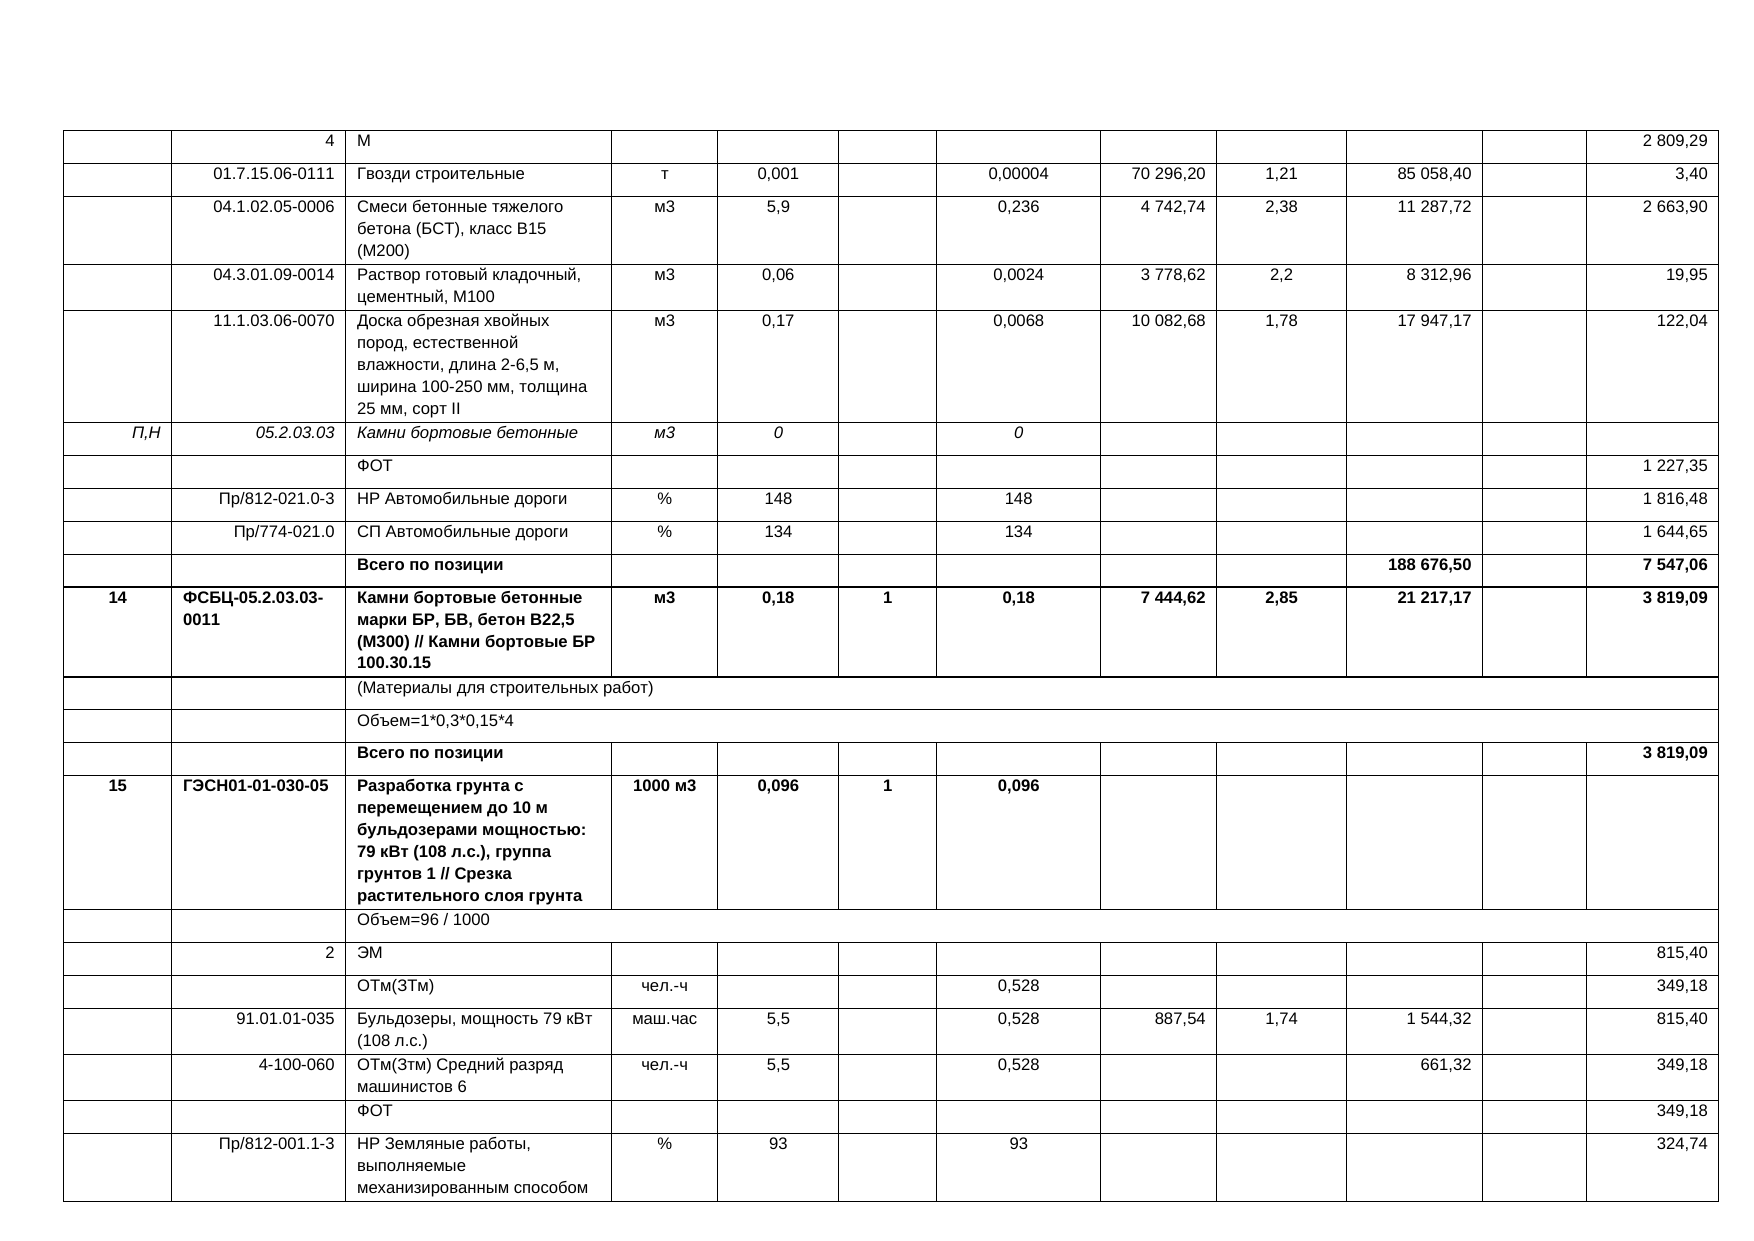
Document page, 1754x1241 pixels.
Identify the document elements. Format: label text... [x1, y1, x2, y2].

table_cell [937, 456, 1100, 488]
table_cell 0,17 [718, 311, 838, 422]
table_cell [172, 456, 345, 488]
table_cell [612, 943, 717, 975]
table_cell [1101, 1055, 1216, 1100]
table_cell м3 [612, 197, 717, 264]
table_cell [1217, 743, 1346, 775]
table_cell 8 312,96 [1347, 265, 1482, 310]
table_cell [839, 423, 936, 455]
table_cell 134 [718, 522, 838, 553]
table_cell [1587, 776, 1718, 909]
table_cell [1483, 1055, 1586, 1100]
table_cell СП Автомобильные дороги [346, 522, 611, 553]
table_cell 2,2 [1217, 265, 1346, 310]
table_cell чел.-ч [612, 976, 717, 1008]
table_cell 3 819,09 [1587, 743, 1718, 775]
table_cell 04.3.01.09-0014 [172, 265, 345, 310]
table_cell 0,001 [718, 164, 838, 196]
table_cell [718, 456, 838, 488]
table_cell 1 [839, 776, 936, 909]
table_cell [64, 522, 171, 553]
table_cell [64, 1134, 171, 1201]
table_cell 324,74 [1587, 1134, 1718, 1201]
table_cell 4 [172, 131, 345, 163]
table_cell [172, 678, 345, 709]
table_cell [718, 1101, 838, 1133]
table_cell [64, 456, 171, 488]
table_cell Доска обрезная хвойных пород, естественной влажности, длина 2-6,5 м, ширина 100-250 мм, толщина 25 мм, сорт II [346, 311, 611, 422]
table_cell м3 [612, 265, 717, 310]
table_cell 85 058,40 [1347, 164, 1482, 196]
table_cell 01.7.15.06-0111 [172, 164, 345, 196]
table_cell [612, 555, 717, 586]
table_cell [64, 910, 171, 942]
table_cell [1217, 776, 1346, 909]
table_cell 0 [718, 423, 838, 455]
table_cell [1483, 976, 1586, 1008]
table_cell Разработка грунта с перемещением до 10 м бульдозерами мощностью: 79 кВт (108 л.с.), группа грунтов 1 // Срезка растительного слоя грунта [346, 776, 611, 909]
table_cell 21 217,17 [1347, 588, 1482, 676]
table_cell [1483, 555, 1586, 586]
table_cell Смеси бетонные тяжелого бетона (БСТ), класс В15 (М200) [346, 197, 611, 264]
table_cell [1347, 976, 1482, 1008]
table_cell 2,85 [1217, 588, 1346, 676]
table_cell 349,18 [1587, 1055, 1718, 1100]
table_cell 1 227,35 [1587, 456, 1718, 488]
table_cell Объем=1*0,3*0,15*4 [346, 710, 1718, 742]
table_cell 5,5 [718, 1009, 838, 1054]
table_cell [1483, 489, 1586, 521]
table_cell 7 547,06 [1587, 555, 1718, 586]
table_cell 1000 м3 [612, 776, 717, 909]
table_cell М [346, 131, 611, 163]
table_cell Пр/812-021.0-3 [172, 489, 345, 521]
table_cell м3 [612, 423, 717, 455]
table_cell Всего по позиции [346, 555, 611, 586]
table_cell [1587, 423, 1718, 455]
table_cell [64, 1055, 171, 1100]
table_cell 0,096 [718, 776, 838, 909]
table_cell Камни бортовые бетонные [346, 423, 611, 455]
table_cell [839, 976, 936, 1008]
table_cell 05.2.03.03 [172, 423, 345, 455]
table_cell 11.1.03.06-0070 [172, 311, 345, 422]
table_cell [1483, 197, 1586, 264]
table_cell [1347, 456, 1482, 488]
table_cell 2 663,90 [1587, 197, 1718, 264]
table_cell 7 444,62 [1101, 588, 1216, 676]
table_cell [64, 311, 171, 422]
table_cell [1101, 1101, 1216, 1133]
table_cell 0,528 [937, 1055, 1100, 1100]
table_cell 0,0068 [937, 311, 1100, 422]
table_cell 0,528 [937, 976, 1100, 1008]
table_cell [1217, 1055, 1346, 1100]
table_cell 3 778,62 [1101, 265, 1216, 310]
table_cell ЭМ [346, 943, 611, 975]
table_cell 70 296,20 [1101, 164, 1216, 196]
table_cell [1483, 265, 1586, 310]
table_cell ГЭСН01-01-030-05 [172, 776, 345, 909]
table_cell 148 [937, 489, 1100, 521]
table_cell [1483, 943, 1586, 975]
table_cell [1101, 456, 1216, 488]
table_cell [1217, 131, 1346, 163]
table_cell [64, 265, 171, 310]
table_cell 349,18 [1587, 976, 1718, 1008]
table_cell [718, 743, 838, 775]
table_cell [839, 197, 936, 264]
table_cell [64, 743, 171, 775]
table_cell 2 [172, 943, 345, 975]
table_cell [839, 164, 936, 196]
table_cell [1217, 555, 1346, 586]
table_cell [1483, 1009, 1586, 1054]
table_cell 0,18 [937, 588, 1100, 676]
table_cell [612, 456, 717, 488]
table_cell ОТм(ЗТм) [346, 976, 611, 1008]
table_cell 122,04 [1587, 311, 1718, 422]
table_cell 0,096 [937, 776, 1100, 909]
table_cell 815,40 [1587, 943, 1718, 975]
table_cell [839, 1055, 936, 1100]
table_cell [64, 131, 171, 163]
table_cell [839, 1134, 936, 1201]
table_cell м3 [612, 588, 717, 676]
table_cell Объем=96 / 1000 [346, 910, 1718, 942]
table_cell 4-100-060 [172, 1055, 345, 1100]
table_cell маш.час [612, 1009, 717, 1054]
table_cell [937, 743, 1100, 775]
table_cell [1217, 1101, 1346, 1133]
table_cell 11 287,72 [1347, 197, 1482, 264]
table_cell 91.01.01-035 [172, 1009, 345, 1054]
table_cell 10 082,68 [1101, 311, 1216, 422]
table_cell [1101, 555, 1216, 586]
table_cell 3,40 [1587, 164, 1718, 196]
table_cell 0,06 [718, 265, 838, 310]
table_cell [718, 943, 838, 975]
table_cell [172, 710, 345, 742]
table_cell [1483, 423, 1586, 455]
table_cell [64, 976, 171, 1008]
table_cell [1101, 976, 1216, 1008]
table_cell НР Земляные работы, выполняемые механизированным способом [346, 1134, 611, 1201]
table_cell [1217, 423, 1346, 455]
table_cell 815,40 [1587, 1009, 1718, 1054]
table_cell 4 742,74 [1101, 197, 1216, 264]
table_cell [64, 555, 171, 586]
table_cell [1347, 1101, 1482, 1133]
table_cell Бульдозеры, мощность 79 кВт (108 л.с.) [346, 1009, 611, 1054]
table_cell [1217, 456, 1346, 488]
table_cell [1101, 776, 1216, 909]
table_cell % [612, 1134, 717, 1201]
table_cell 15 [64, 776, 171, 909]
table_cell 1,74 [1217, 1009, 1346, 1054]
table_cell [64, 489, 171, 521]
table_cell [839, 456, 936, 488]
table_cell [1483, 1134, 1586, 1201]
table_cell 1 [839, 588, 936, 676]
table_cell [1347, 943, 1482, 975]
table_cell 661,32 [1347, 1055, 1482, 1100]
table_cell [172, 555, 345, 586]
table_cell 0,18 [718, 588, 838, 676]
table_cell [1347, 423, 1482, 455]
table_cell [839, 943, 936, 975]
table_cell Камни бортовые бетонные марки БР, БВ, бетон В22,5 (М300) // Камни бортовые БР 100.30.15 [346, 588, 611, 676]
table_cell Гвозди строительные [346, 164, 611, 196]
table_cell % [612, 522, 717, 553]
table_cell [839, 489, 936, 521]
table_cell 2 809,29 [1587, 131, 1718, 163]
table_cell [172, 743, 345, 775]
table_cell 0,0024 [937, 265, 1100, 310]
table_cell 887,54 [1101, 1009, 1216, 1054]
table_cell Раствор готовый кладочный, цементный, М100 [346, 265, 611, 310]
table_cell [612, 131, 717, 163]
table_cell [1217, 1134, 1346, 1201]
table_cell [937, 131, 1100, 163]
table_cell [64, 943, 171, 975]
table_cell 04.1.02.05-0006 [172, 197, 345, 264]
table_cell 1 816,48 [1587, 489, 1718, 521]
table_cell [1483, 522, 1586, 553]
table_cell [64, 197, 171, 264]
table_cell 3 819,09 [1587, 588, 1718, 676]
table_cell [839, 311, 936, 422]
table_cell [937, 1101, 1100, 1133]
table_cell 1 644,65 [1587, 522, 1718, 553]
table_cell 1,21 [1217, 164, 1346, 196]
table_cell 188 676,50 [1347, 555, 1482, 586]
table_cell [172, 910, 345, 942]
table_cell [1217, 489, 1346, 521]
table_cell ФОТ [346, 456, 611, 488]
table_cell Пр/812-001.1-3 [172, 1134, 345, 1201]
table_cell 19,95 [1587, 265, 1718, 310]
table_cell [839, 1009, 936, 1054]
table_cell [839, 555, 936, 586]
table_cell [1101, 489, 1216, 521]
table_cell чел.-ч [612, 1055, 717, 1100]
table_cell [1483, 311, 1586, 422]
table_cell (Материалы для строительных работ) [346, 678, 1718, 709]
table_cell [64, 678, 171, 709]
table_cell [1483, 743, 1586, 775]
table_cell 0,528 [937, 1009, 1100, 1054]
table_cell 0,00004 [937, 164, 1100, 196]
table_cell [937, 555, 1100, 586]
table_cell Всего по позиции [346, 743, 611, 775]
table_cell ФСБЦ-05.2.03.03-0011 [172, 588, 345, 676]
table_cell [172, 1101, 345, 1133]
table_cell [1483, 164, 1586, 196]
table_cell [839, 131, 936, 163]
table_cell 0 [937, 423, 1100, 455]
table_cell [1101, 522, 1216, 553]
table_cell 93 [937, 1134, 1100, 1201]
table_cell [1217, 943, 1346, 975]
table_cell [1101, 131, 1216, 163]
table_cell [1101, 743, 1216, 775]
table_cell 1 544,32 [1347, 1009, 1482, 1054]
table_cell 5,9 [718, 197, 838, 264]
table_cell [937, 943, 1100, 975]
table_cell [839, 522, 936, 553]
table_cell 93 [718, 1134, 838, 1201]
table_cell Пр/774-021.0 [172, 522, 345, 553]
table_cell ОТм(Зтм) Средний разряд машинистов 6 [346, 1055, 611, 1100]
table_cell [64, 1101, 171, 1133]
table_cell [1217, 976, 1346, 1008]
table_cell [718, 555, 838, 586]
table_cell [1347, 776, 1482, 909]
table_cell 14 [64, 588, 171, 676]
table_cell [718, 976, 838, 1008]
table_cell [1483, 588, 1586, 676]
table_cell [1347, 489, 1482, 521]
table_cell [839, 743, 936, 775]
table_cell [1347, 743, 1482, 775]
table_cell 349,18 [1587, 1101, 1718, 1133]
table_cell 17 947,17 [1347, 311, 1482, 422]
table_cell [64, 1009, 171, 1054]
table_cell [1483, 456, 1586, 488]
table_cell [839, 1101, 936, 1133]
table_cell [1347, 1134, 1482, 1201]
table_cell [1101, 1134, 1216, 1201]
table_cell 5,5 [718, 1055, 838, 1100]
table_cell [612, 1101, 717, 1133]
table_cell П,Н [64, 423, 171, 455]
table_cell 148 [718, 489, 838, 521]
table_cell м3 [612, 311, 717, 422]
table_cell [172, 976, 345, 1008]
table_cell [1101, 943, 1216, 975]
table_cell [612, 743, 717, 775]
table_cell [1483, 131, 1586, 163]
table_cell [1217, 522, 1346, 553]
table_cell 0,236 [937, 197, 1100, 264]
table_cell 134 [937, 522, 1100, 553]
table_cell [1347, 131, 1482, 163]
table_cell [64, 710, 171, 742]
table_cell [1347, 522, 1482, 553]
table_cell т [612, 164, 717, 196]
table_cell [1483, 1101, 1586, 1133]
table_cell [718, 131, 838, 163]
table_cell НР Автомобильные дороги [346, 489, 611, 521]
table_cell [1101, 423, 1216, 455]
table_cell 2,38 [1217, 197, 1346, 264]
table_cell 1,78 [1217, 311, 1346, 422]
table_cell [1483, 776, 1586, 909]
table_cell [64, 164, 171, 196]
table_cell [839, 265, 936, 310]
table_cell ФОТ [346, 1101, 611, 1133]
table_cell % [612, 489, 717, 521]
